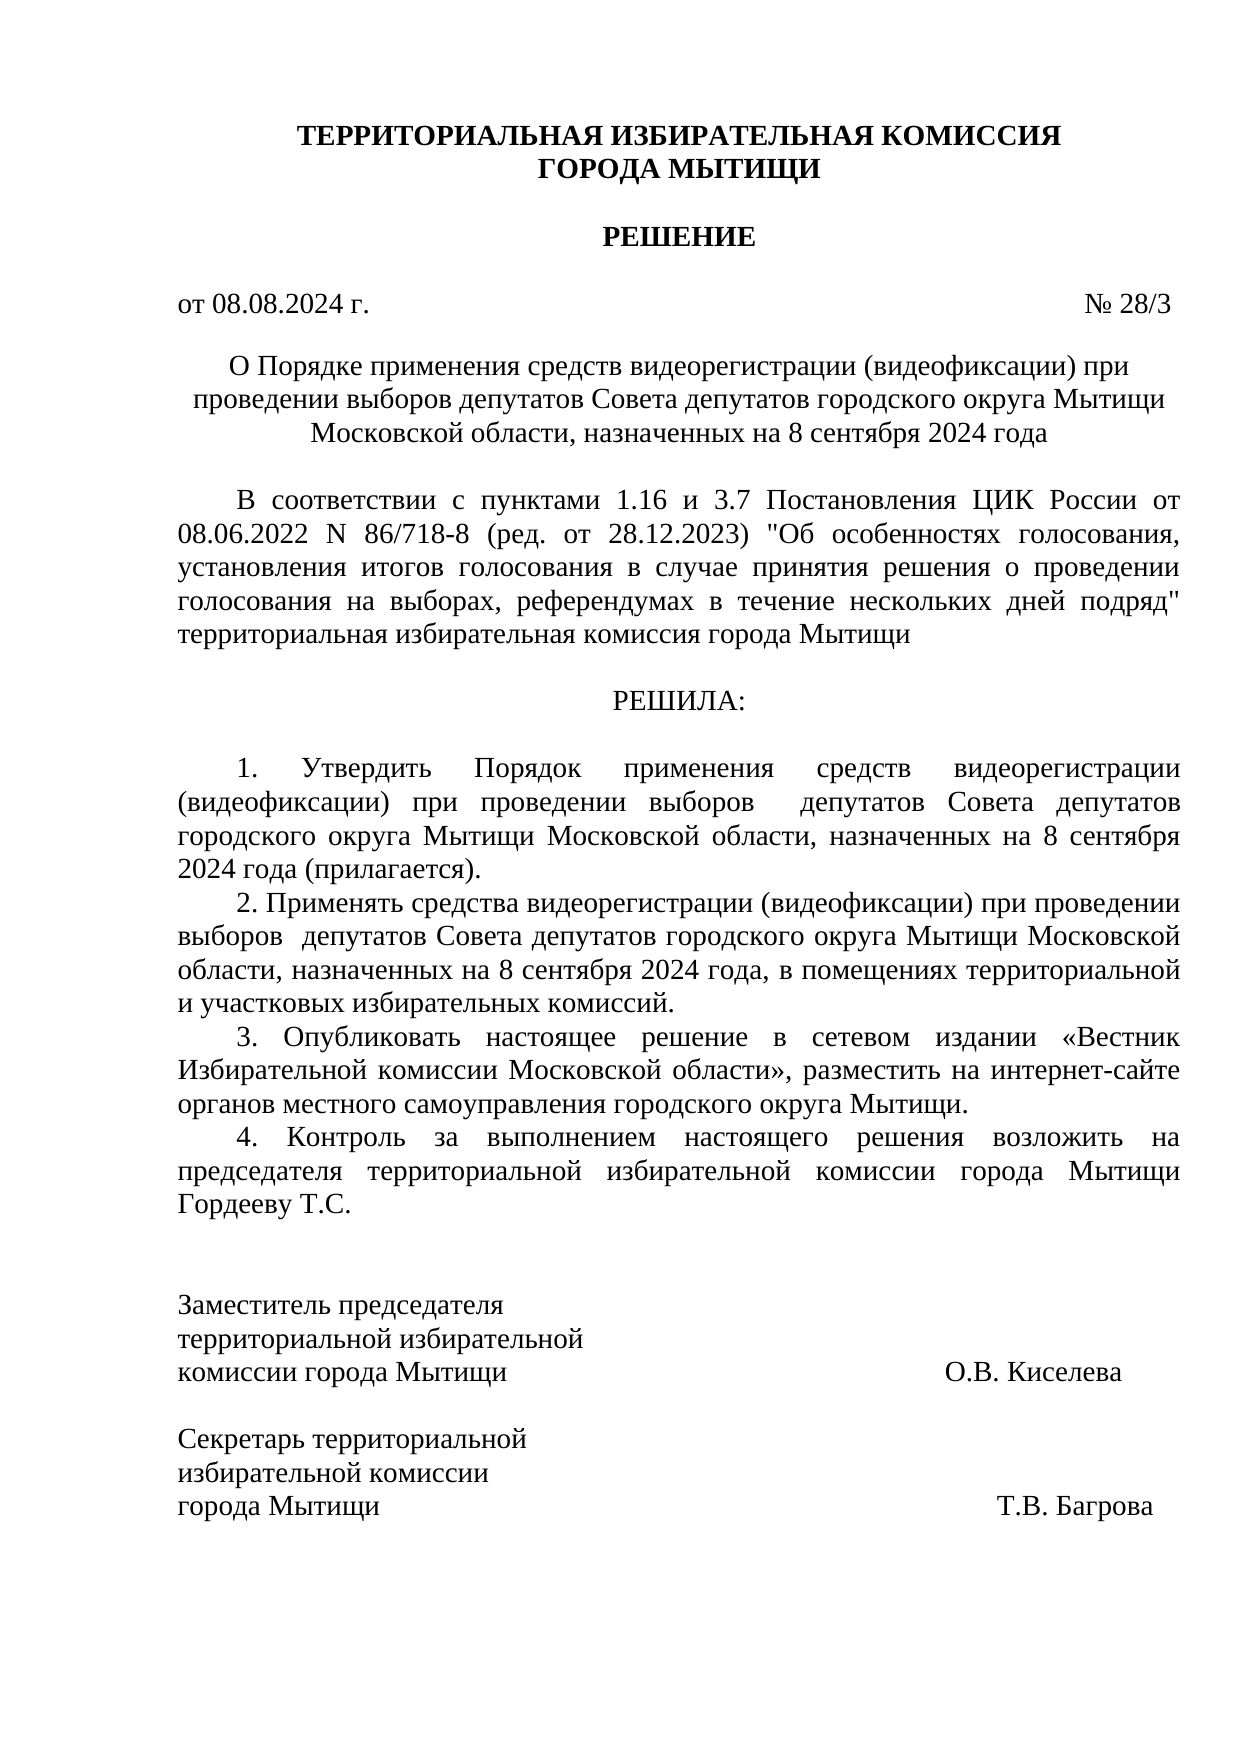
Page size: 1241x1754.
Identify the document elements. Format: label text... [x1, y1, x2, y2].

text города Мытищи Т.В. Багрова [177, 1488, 1181, 1522]
text ТЕРРИТОРИАЛЬНАЯ ИЗБИРАТЕЛЬНАЯ КОМИССИЯ ГОРОДА МЫТИЩИ [177, 118, 1181, 185]
text РЕШЕНИЕ [177, 219, 1181, 252]
text территориальной избирательной [177, 1321, 1181, 1354]
text избирательной комиссии [177, 1455, 1181, 1488]
text от 08.08.2024 г. № 28/3 [177, 286, 1181, 319]
text Заместитель председателя [177, 1287, 1181, 1321]
text 1. Утвердить Порядок применения средств видеорегистрации (видеофиксации) при проведении выборов депутатов Совета депутатов городского округа Мытищи Московской области, назначенных на 8 сентября 2024 года (прилагается). [177, 751, 1181, 885]
text РЕШИЛА: [177, 683, 1181, 717]
text О Порядке применения средств видеорегистрации (видеофиксации) при проведении выборов депутатов Совета депутатов городского округа Мытищи Московской области, назначенных на 8 сентября 2024 года [177, 348, 1181, 449]
text Секретарь территориальной [177, 1421, 1181, 1455]
text комиссии города Мытищи О.В. Киселева [177, 1354, 1181, 1388]
text 4. Контроль за выполнением настоящего решения возложить на председателя территориальной избирательной комиссии города Мытищи Гордееву Т.С. [177, 1119, 1181, 1220]
text 3. Опубликовать настоящее решение в сетевом издании «Вестник Избирательной комиссии Московской области», разместить на интернет-сайте органов местного самоуправления городского округа Мытищи. [177, 1019, 1181, 1119]
text 2. Применять средства видеорегистрации (видеофиксации) при проведении выборов депутатов Совета депутатов городского округа Мытищи Московской области, назначенных на 8 сентября 2024 года, в помещениях территориальной и участковых избирательных комиссий. [177, 885, 1181, 1019]
text В соответствии с пунктами 1.16 и 3.7 Постановления ЦИК России от 08.06.2022 N 86/718-8 (ред. от 28.12.2023) "Об особенностях голосования, установления итогов голосования в случае принятия решения о проведении голосования на выборах, референдумах в течение нескольких дней подряд" территориальная избирательная комиссия города Мытищи [177, 482, 1181, 650]
